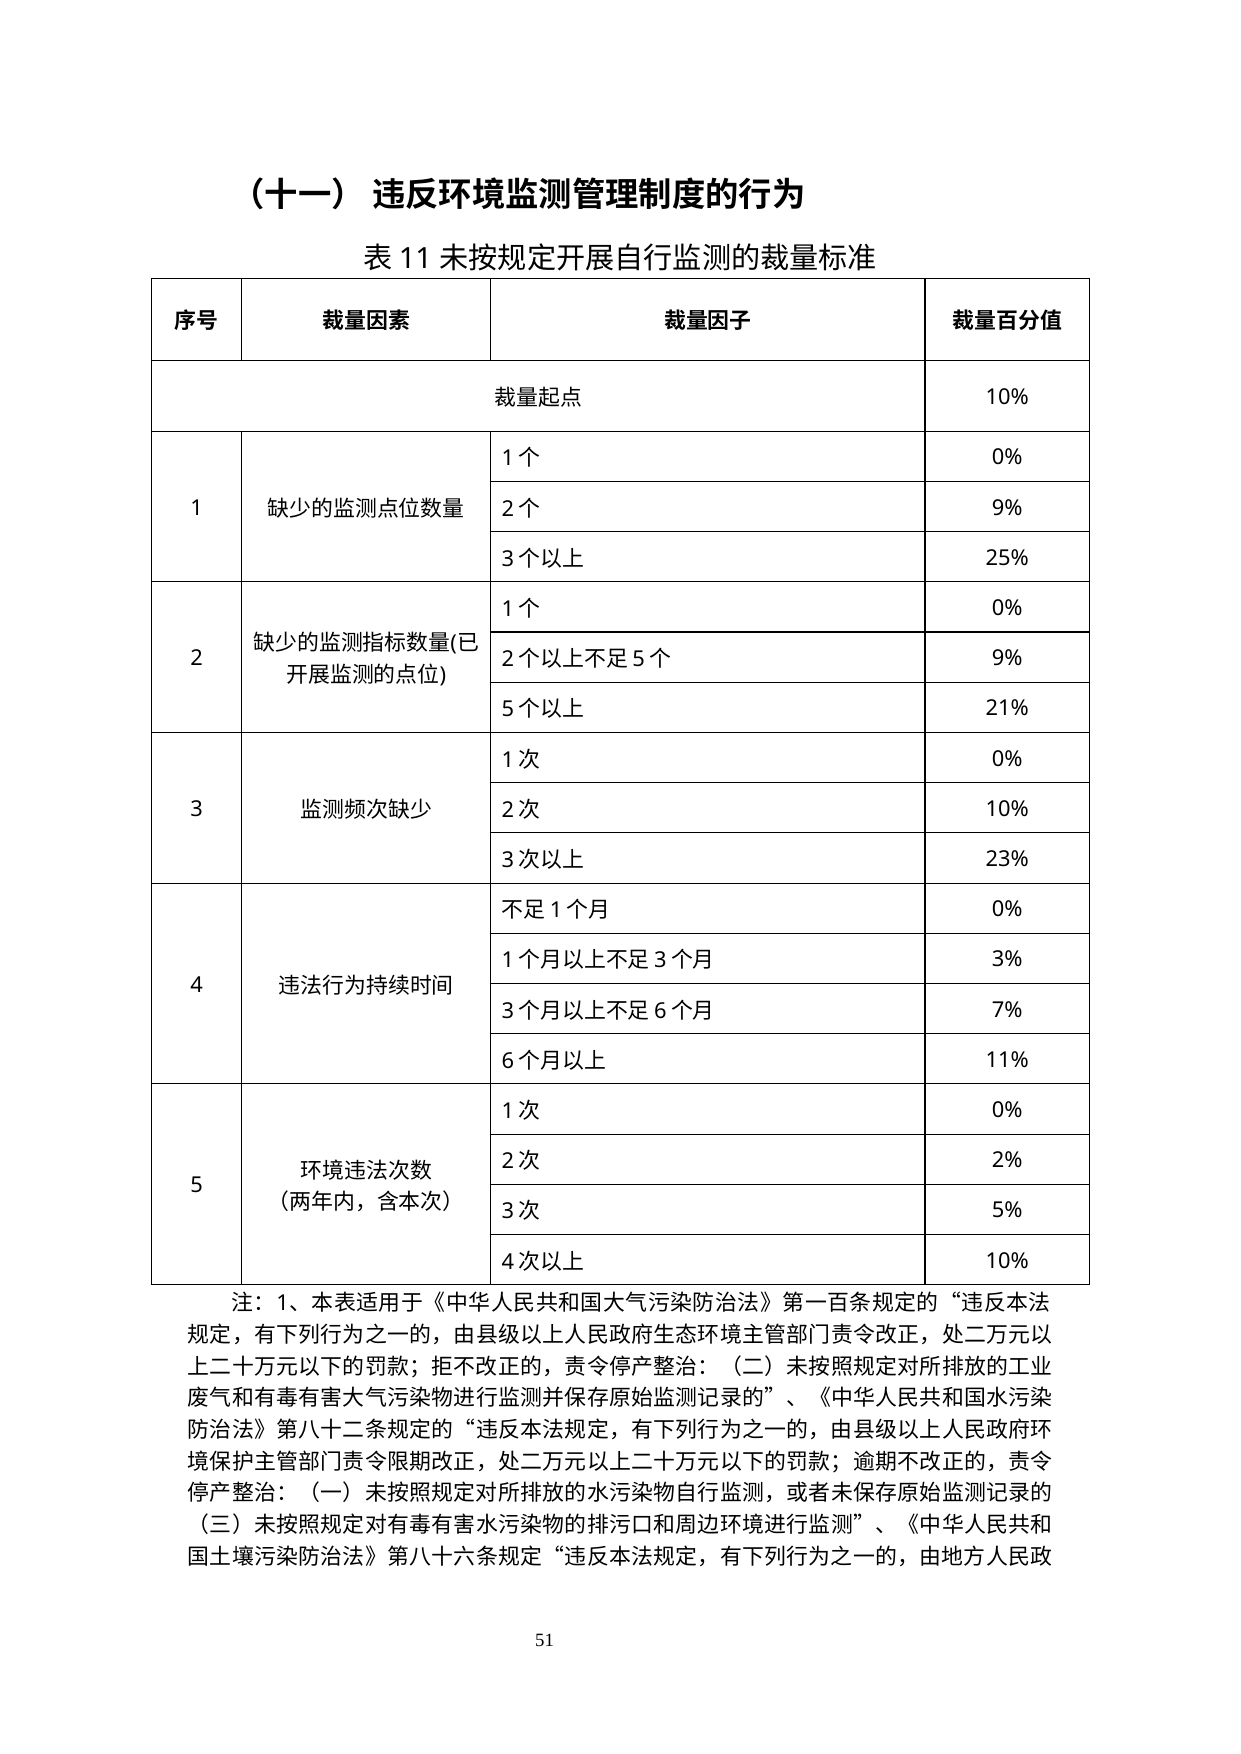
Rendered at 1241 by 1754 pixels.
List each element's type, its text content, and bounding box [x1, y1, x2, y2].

table_cell 25% [926, 532, 1089, 581]
table_cell 环境违法次数 （两年内，含本次） [242, 1084, 490, 1284]
table_cell 裁量起点 [152, 361, 924, 431]
table_cell 1个 [491, 432, 924, 481]
table_cell 5个以上 [491, 683, 924, 732]
table_cell 4 [152, 884, 241, 1083]
table_cell 21% [926, 683, 1089, 732]
table_cell 1 [152, 432, 241, 581]
table_cell 9% [926, 633, 1089, 682]
table_cell 2% [926, 1135, 1089, 1184]
table_cell 5 [152, 1084, 241, 1284]
table_cell 9% [926, 482, 1089, 531]
text （十一） 违反环境监测管理制度的行为 [187, 154, 1053, 216]
table_cell 3% [926, 934, 1089, 983]
table_cell 3次 [491, 1185, 924, 1234]
table_header 裁量百分值 [926, 279, 1089, 360]
table_cell 缺少的监测点位数量 [242, 432, 490, 581]
table_cell 1次 [491, 733, 924, 782]
table_cell 0% [926, 733, 1089, 782]
table_cell 2 [152, 582, 241, 732]
table_cell 0% [926, 1084, 1089, 1133]
table_cell 3个月以上不足6个月 [491, 984, 924, 1033]
table_cell 5% [926, 1185, 1089, 1234]
table_cell 1次 [491, 1084, 924, 1133]
table_cell 6个月以上 [491, 1034, 924, 1083]
table_header 序号 [152, 279, 241, 360]
table_cell 2次 [491, 783, 924, 832]
table_cell 3个以上 [491, 532, 924, 581]
table_cell 3 [152, 733, 241, 882]
table_header 裁量因子 [491, 279, 924, 360]
table_cell 1个月以上不足3个月 [491, 934, 924, 983]
table_cell 0% [926, 432, 1089, 481]
table_cell 监测频次缺少 [242, 733, 490, 882]
table_cell 0% [926, 884, 1089, 933]
table_cell 0% [926, 582, 1089, 631]
table_cell 10% [926, 361, 1089, 431]
table_cell 4次以上 [491, 1235, 924, 1284]
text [187, 1285, 1053, 1570]
table_cell 10% [926, 783, 1089, 832]
table_header 裁量因素 [242, 279, 490, 360]
table_cell 10% [926, 1235, 1089, 1284]
table_cell 11% [926, 1034, 1089, 1083]
table_cell 不足1个月 [491, 884, 924, 933]
table_cell 1个 [491, 582, 924, 631]
table_cell 2次 [491, 1135, 924, 1184]
table_cell 2个以上不足5个 [491, 633, 924, 682]
text 表11 未按规定开展自行监测的裁量标准 [187, 216, 1053, 277]
table_cell 缺少的监测指标数量(已开展监测的点位) [242, 582, 490, 732]
table_cell 23% [926, 833, 1089, 882]
table_cell 2个 [491, 482, 924, 531]
table_cell 违法行为持续时间 [242, 884, 490, 1083]
table_cell 3次以上 [491, 833, 924, 882]
table_cell 7% [926, 984, 1089, 1033]
